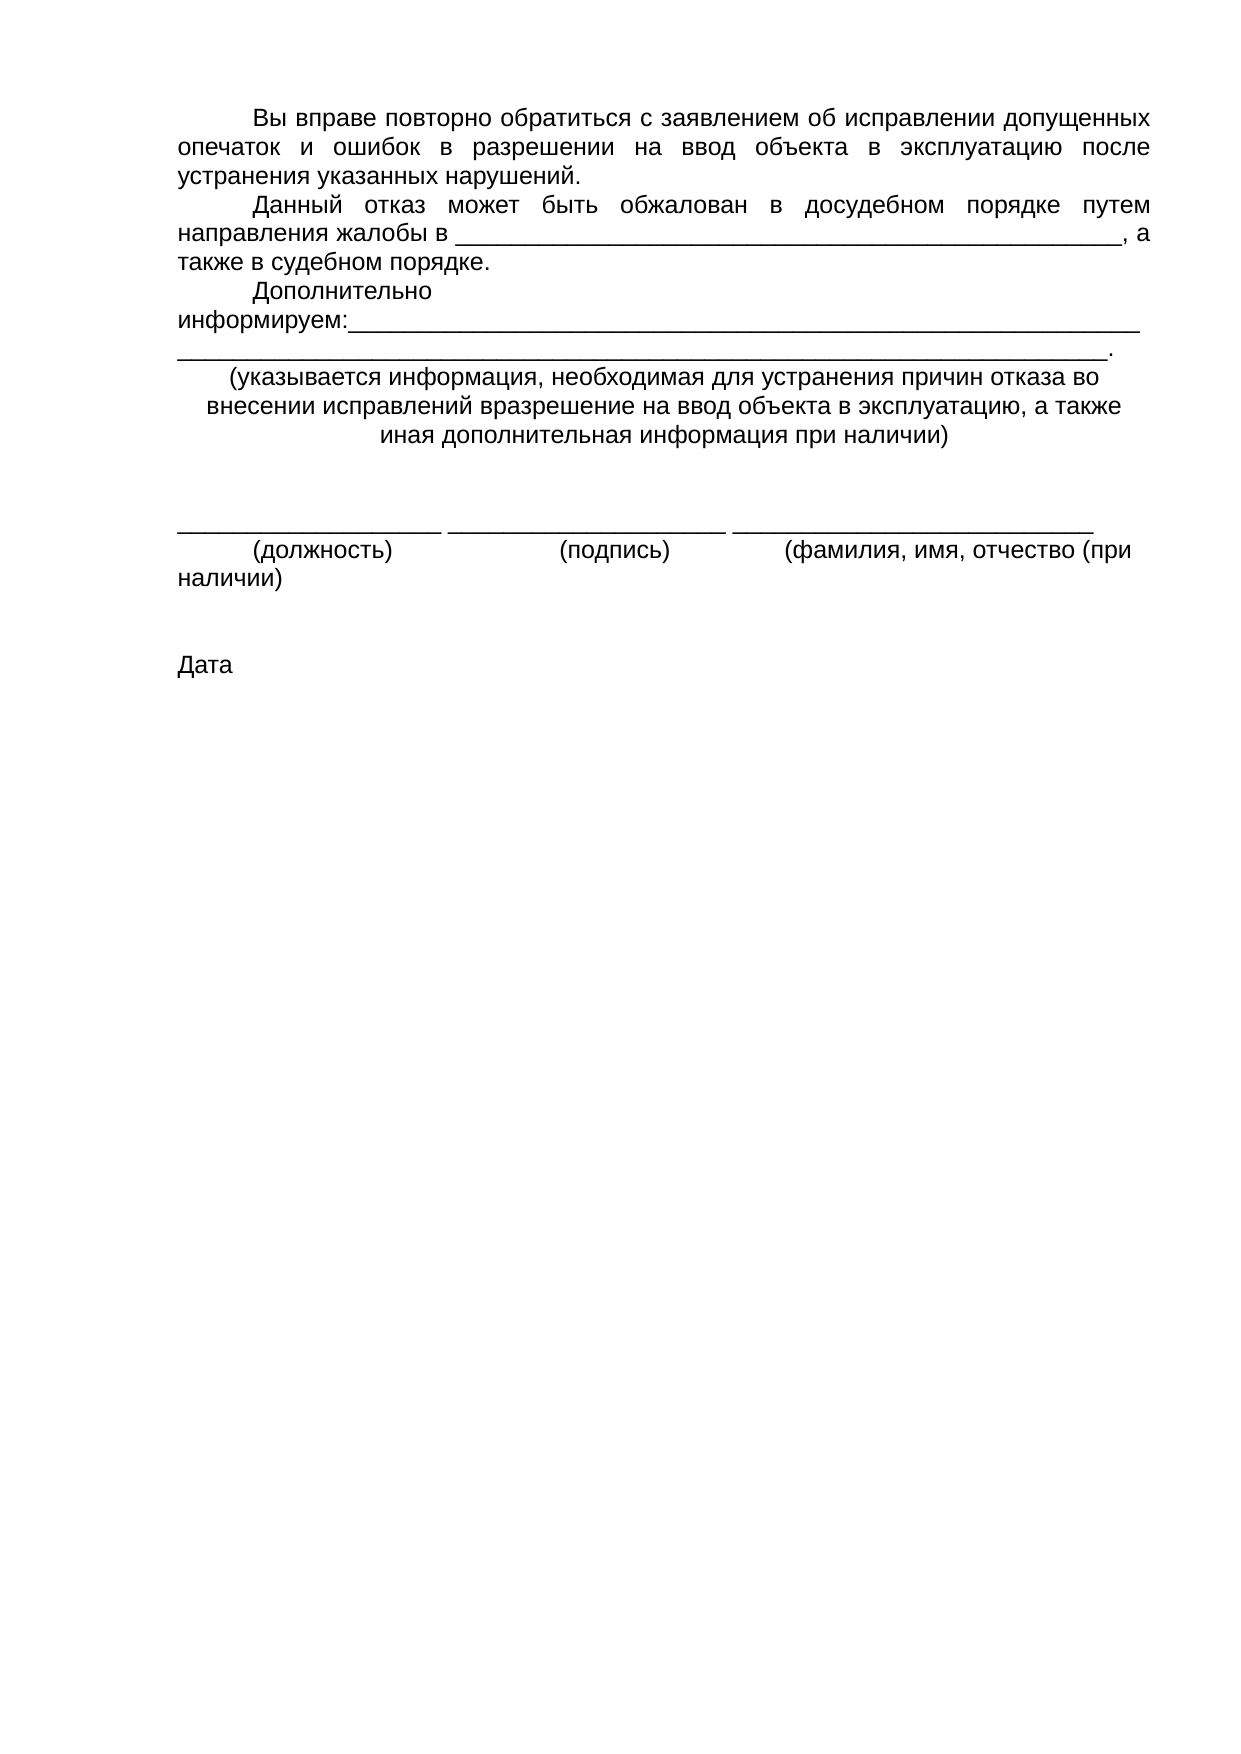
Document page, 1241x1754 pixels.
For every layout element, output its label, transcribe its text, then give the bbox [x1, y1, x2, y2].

text Вы вправе повторно обратиться с заявлением об исправлении допущенных опечаток и ошибок в разрешении на ввод объекта в эксплуатацию после устранения указанных нарушений. [177, 103, 1152, 190]
text ___________________ ____________________ __________________________ [177, 506, 1152, 535]
text Дополнительно информируем:____________________________________________________________________________________________________________________________. [177, 276, 1152, 362]
text Дата [177, 650, 1152, 678]
text (указывается информация, необходимая для устранения причин отказа во внесении исправлений вразрешение на ввод объекта в эксплуатацию, а также иная дополнительная информация при наличии) [177, 362, 1152, 448]
text (должность) (подпись) (фамилия, имя, отчество (при наличии) [177, 535, 1152, 592]
text Данный отказ может быть обжалован в досудебном порядке путем направления жалобы в ________________________________________________, а также в судебном порядке. [177, 190, 1152, 276]
